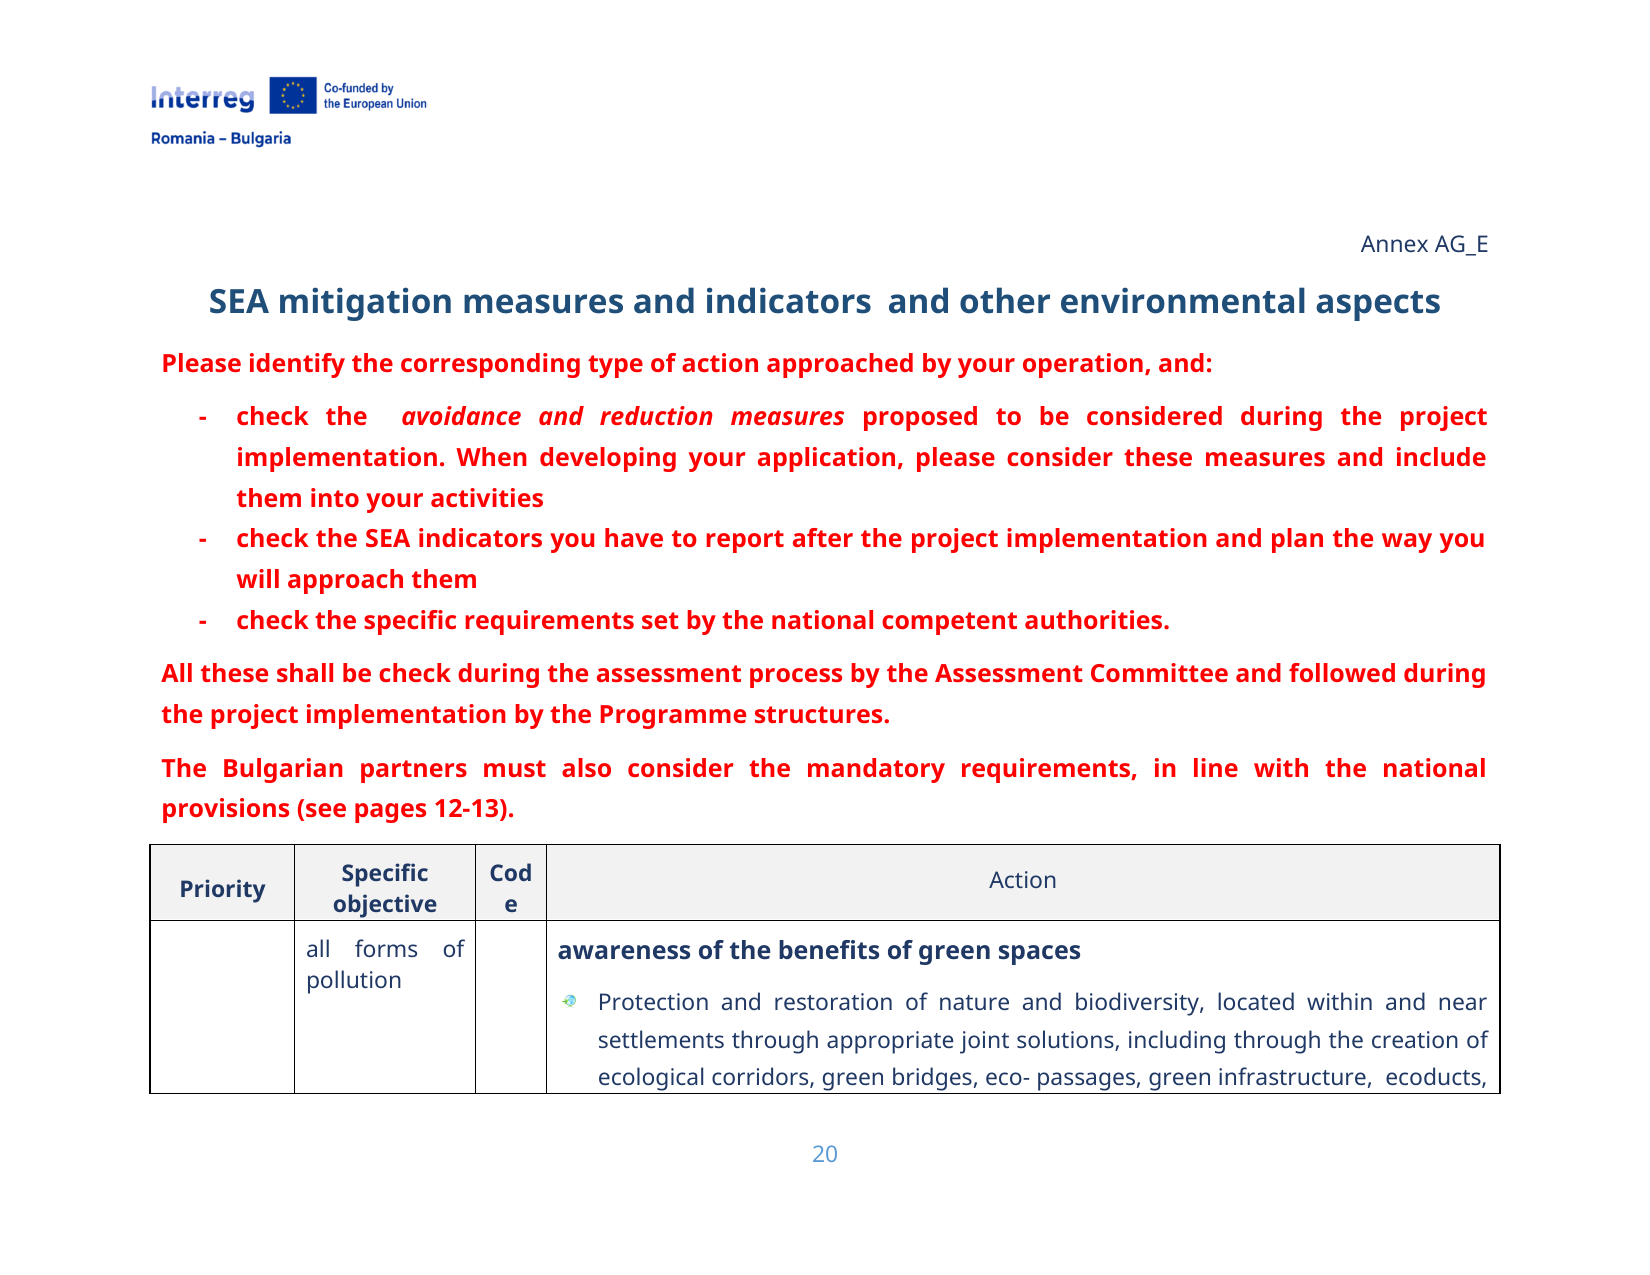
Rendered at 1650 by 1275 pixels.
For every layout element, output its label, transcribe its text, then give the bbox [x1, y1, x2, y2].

table_cell [476, 921, 546, 1093]
table_cell Priority [151, 845, 294, 919]
table_cell Specific objective [295, 845, 475, 919]
table_header Annex AG_E SEA mitigation measures and indicators and other environmental aspects Please identify the corresponding type of action approached by your operation, and: check the avoidance and reduction measures proposed to be considered during the project implementation. When developing your application, please consider these measures and include them into your activities check the SEA indicators you have to report after the project implementation and plan the way you will approach them check the specific requirements set by the national competent authorities. All these shall be check during the assessment process by the Assessment Committee and followed during the project implementation by the Programme structures. The Bulgarian partners must also consider the mandatory requirements, in line with the national provisions (see pages 12-13). [150, 216, 1500, 843]
table_cell Action [547, 845, 1499, 919]
picture [150, 75, 428, 154]
table_cell Supporting the development of green infrastructures, including by developing and protecting green areas in human settlements and raising awareness of the benefits of green spaces Protection and restoration of nature and biodiversity, located within and near settlements through appropriate joint solutions, including through the creation of ecological corridors, green bridges, eco- passages, green infrastructure, ecoducts, etc. to reconnect artificially fragmented natural areas; Developing green infrastructures and supporting biodiversity and protecting nature in human settlements, including by: roofing and facade greening, gardening, promoting green eco-friendly solutions for replacing pesticides and herbicides in urban areas etc.; Developing green areas, including connections between green spaces (urban parks, green sport facilities, forests, riverbank greens). [547, 921, 1499, 1093]
picture [561, 994, 576, 1011]
table_cell Code [476, 845, 546, 919]
